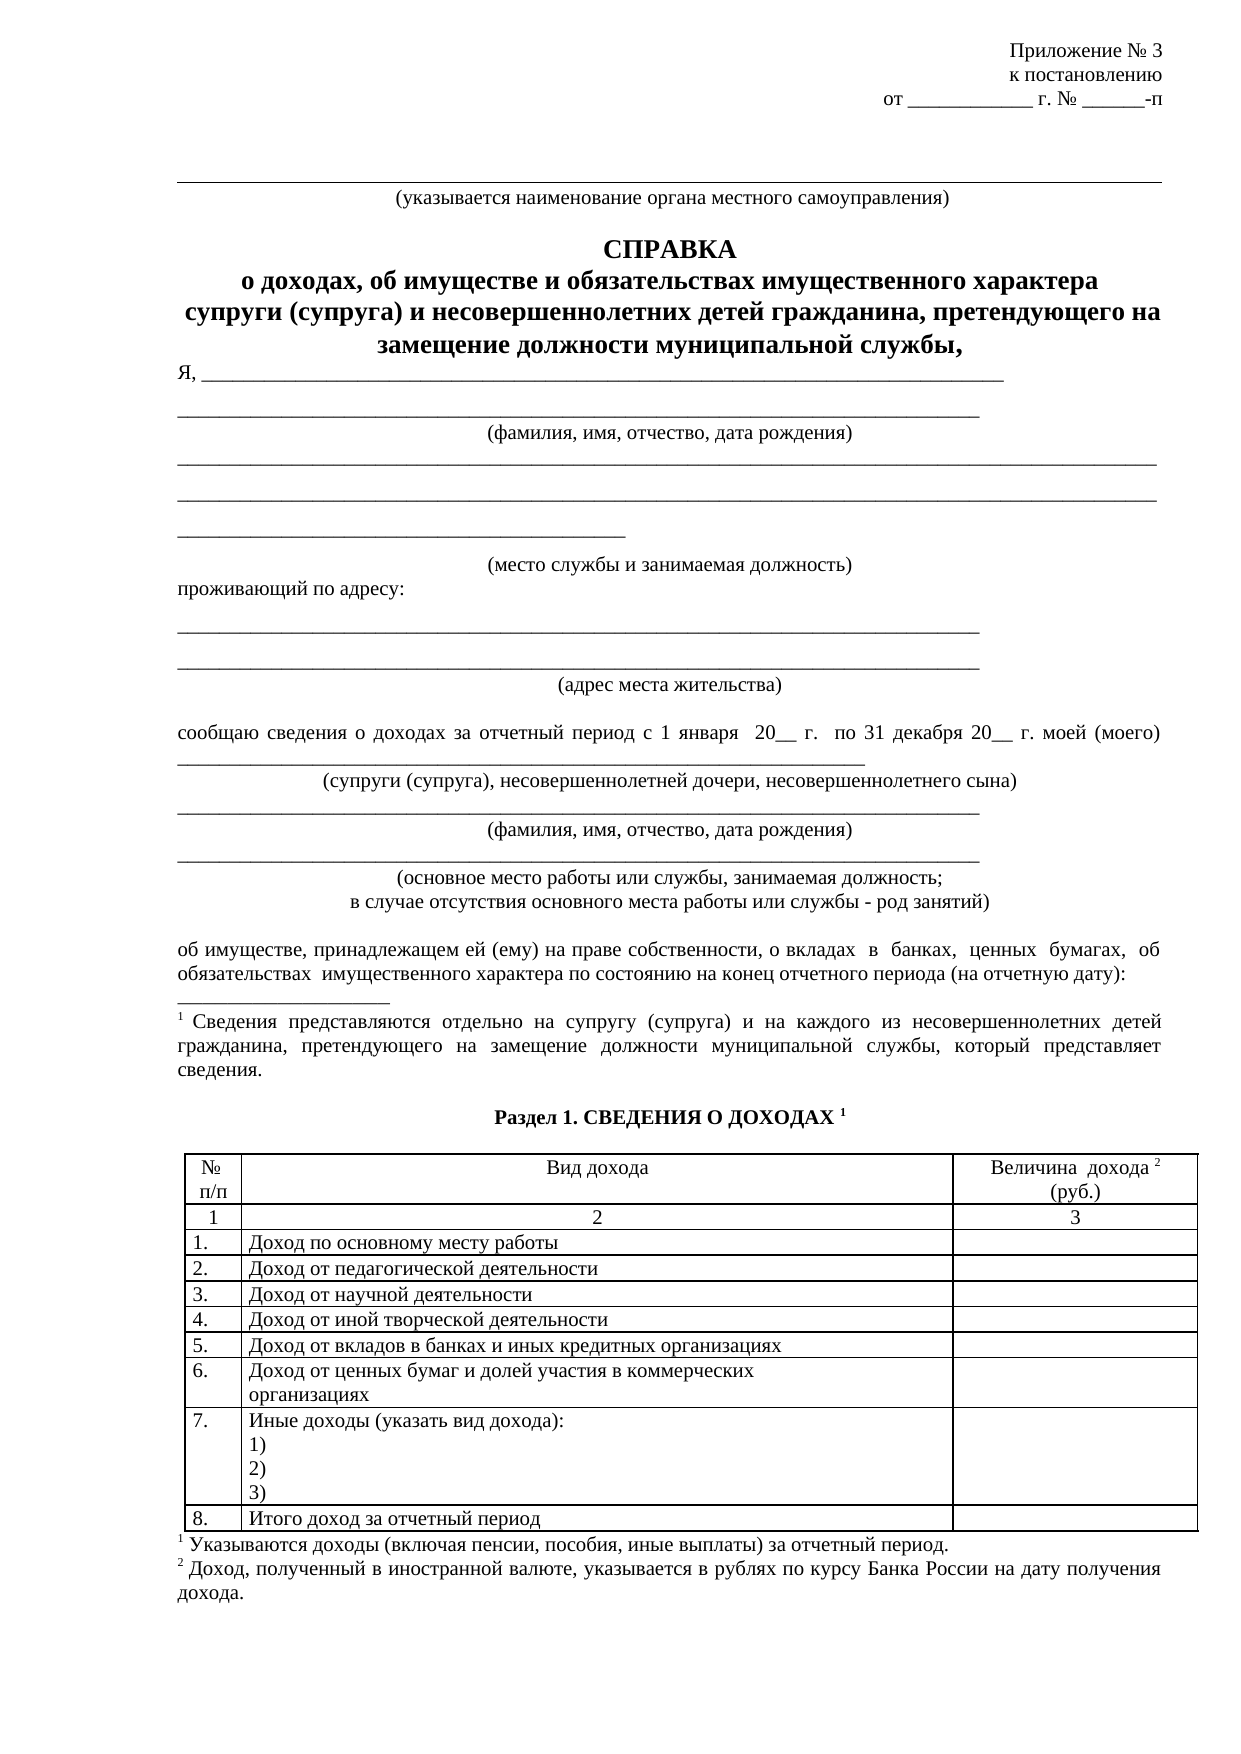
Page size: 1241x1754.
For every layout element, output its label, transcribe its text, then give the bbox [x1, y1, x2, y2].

table_cell 4. [186, 1307, 241, 1331]
table_cell Доход от иной творческой деятельности [242, 1307, 952, 1331]
text (фамилия, имя, отчество, дата рождения) [177, 420, 1162, 444]
table_cell [954, 1506, 1197, 1530]
table_header Величина дохода 2 (руб.) [954, 1155, 1197, 1203]
text от ____________ г. № ______-п [177, 86, 1162, 110]
table_cell Итого доход за отчетный период [242, 1506, 952, 1530]
table_cell [954, 1408, 1197, 1504]
text (указывается наименование органа местного самоуправления) [177, 183, 1162, 209]
table_cell 3. [186, 1282, 241, 1306]
table_cell Доход от научной деятельности [242, 1282, 952, 1306]
table_cell 8. [186, 1506, 241, 1530]
text 2 Доход, полученный в иностранной валюте, указывается в рублях по курсу Банка России на дату получения дохода. [177, 1556, 1162, 1604]
table_cell 6. [186, 1358, 241, 1406]
text _____________________________________________________________________________ [177, 396, 1162, 420]
text (основное место работы или службы, занимаемая должность; [177, 865, 1162, 889]
table_cell 7. [186, 1408, 241, 1504]
text проживающий по адресу: _____________________________________________________________________________ [177, 576, 1162, 636]
text к постановлению [177, 62, 1162, 86]
text _____________________________________________________________________________ [177, 841, 1162, 865]
text (фамилия, имя, отчество, дата рождения) [177, 817, 1162, 841]
table_cell 2 [242, 1205, 952, 1229]
text о доходах, об имуществе и обязательствах имущественного характера [177, 264, 1162, 295]
table_header Вид дохода [242, 1155, 952, 1203]
text (адрес места жительства) [177, 672, 1162, 696]
table_cell [954, 1307, 1197, 1331]
table_cell 1 [186, 1205, 241, 1229]
text в случае отсутствия основного места работы или службы - род занятий) [177, 889, 1162, 913]
table_cell Доход от вкладов в банках и иных кредитных организациях [242, 1333, 952, 1357]
text (супруги (супруга), несовершеннолетней дочери, несовершеннолетнего сына) [177, 768, 1162, 792]
text _____________________________________________________________________________ [177, 648, 1162, 672]
table_cell Доход от ценных бумаг и долей участия в коммерческих организациях [242, 1358, 952, 1406]
table_header № п/п [186, 1155, 241, 1203]
table_cell [954, 1358, 1197, 1406]
text _________________ [177, 985, 1162, 1009]
text 1 Указываются доходы (включая пенсии, пособия, иные выплаты) за отчетный период. [177, 1531, 1162, 1556]
table_cell 2. [186, 1256, 241, 1280]
table_cell [954, 1333, 1197, 1357]
text 1 Сведения представляются отдельно на супругу (супруга) и на каждого из несовершеннолетних детей гражданина, претендующего на замещение должности муниципальной службы, который представляет сведения. [177, 1009, 1162, 1081]
text Я, _____________________________________________________________________________ [177, 360, 1162, 384]
table_cell [954, 1282, 1197, 1306]
table_cell 3 [954, 1205, 1197, 1229]
table_cell 5. [186, 1333, 241, 1357]
table_cell 1. [186, 1230, 241, 1254]
text (место службы и занимаемая должность) [177, 552, 1162, 576]
text об имуществе, принадлежащем ей (ему) на праве собственности, о вкладах в банках, ценных бумагах, об обязательствах имущественного характера по состоянию на конец отчетного периода (на отчетную дату): [177, 937, 1162, 985]
text _____________________________________________________________________________ [177, 792, 1162, 817]
table_cell Иные доходы (указать вид дохода): 1) 2) 3) [242, 1408, 952, 1504]
text _______________________________________________________________________________________________________________________________________________________________________________________________________________________________________ [177, 444, 1162, 540]
text СПРАВКА [177, 233, 1162, 264]
text Приложение № 3 [177, 37, 1162, 62]
text сообщаю сведения о доходах за отчетный период с 1 января 20__ г. по 31 декабря 20__ г. моей (моего) __________________________________________________________________ [177, 720, 1162, 768]
table_cell [954, 1256, 1197, 1280]
table_cell Доход по основному месту работы [242, 1230, 952, 1254]
table_cell Доход от педагогической деятельности [242, 1256, 952, 1280]
table_cell [954, 1230, 1197, 1254]
text Раздел 1. СВЕДЕНИЯ О ДОХОДАХ 1 [177, 1105, 1162, 1129]
text супруги (супруга) и несовершеннолетних детей гражданина, претендующего на замещение должности муниципальной службы, [177, 295, 1162, 360]
